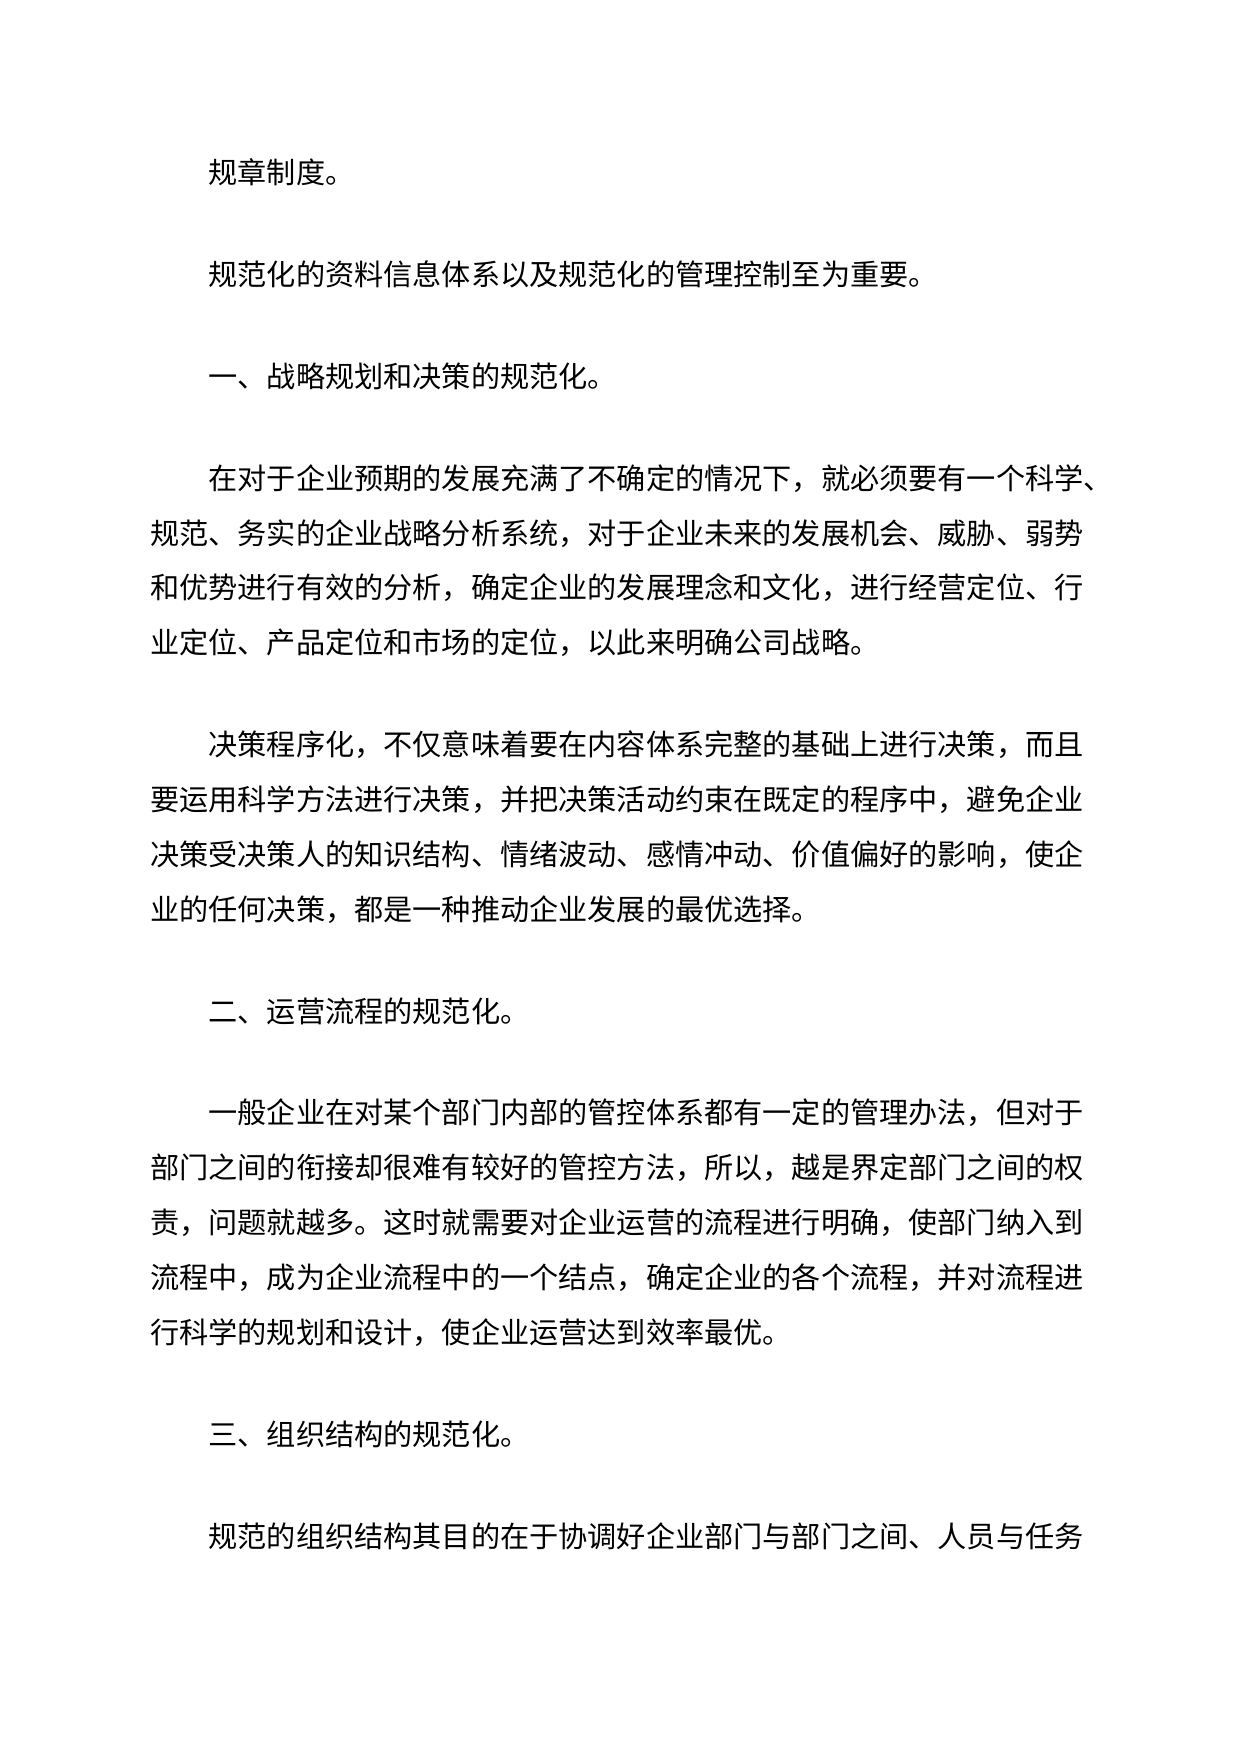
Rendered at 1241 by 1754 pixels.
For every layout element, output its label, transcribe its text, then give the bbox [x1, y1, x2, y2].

text 在对于企业预期的发展充满了不确定的情况下，就必须要有一个科学、规范、务实的企业战略分析系统，对于企业未来的发展机会、威胁、弱势和优势进行有效的分析，确定企业的发展理念和文化，进行经营定位、行业定位、产品定位和市场的定位，以此来明确公司战略。 [150, 455, 1090, 662]
text 决策程序化，不仅意味着要在内容体系完整的基础上进行决策，而且要运用科学方法进行决策，并把决策活动约束在既定的程序中，避免企业决策受决策人的知识结构、情绪波动、感情冲动、价值偏好的影响，使企业的任何决策，都是一种推动企业发展的最优选择。 [150, 722, 1090, 929]
text 一、战略规划和决策的规范化。 [150, 353, 1090, 396]
text 规范化的资料信息体系以及规范化的管理控制至为重要。 [150, 252, 1090, 294]
text 二、运营流程的规范化。 [150, 988, 1090, 1031]
text 三、组织结构的规范化。 [150, 1411, 1090, 1454]
text 一般企业在对某个部门内部的管控体系都有一定的管理办法，但对于部门之间的衔接却很难有较好的管控方法，所以，越是界定部门之间的权责，问题就越多。这时就需要对企业运营的流程进行明确，使部门纳入到流程中，成为企业流程中的一个结点，确定企业的各个流程，并对流程进行科学的规划和设计，使企业运营达到效率最优。 [150, 1090, 1090, 1352]
text 规章制度。 [150, 150, 1090, 192]
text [150, 1513, 1090, 1555]
